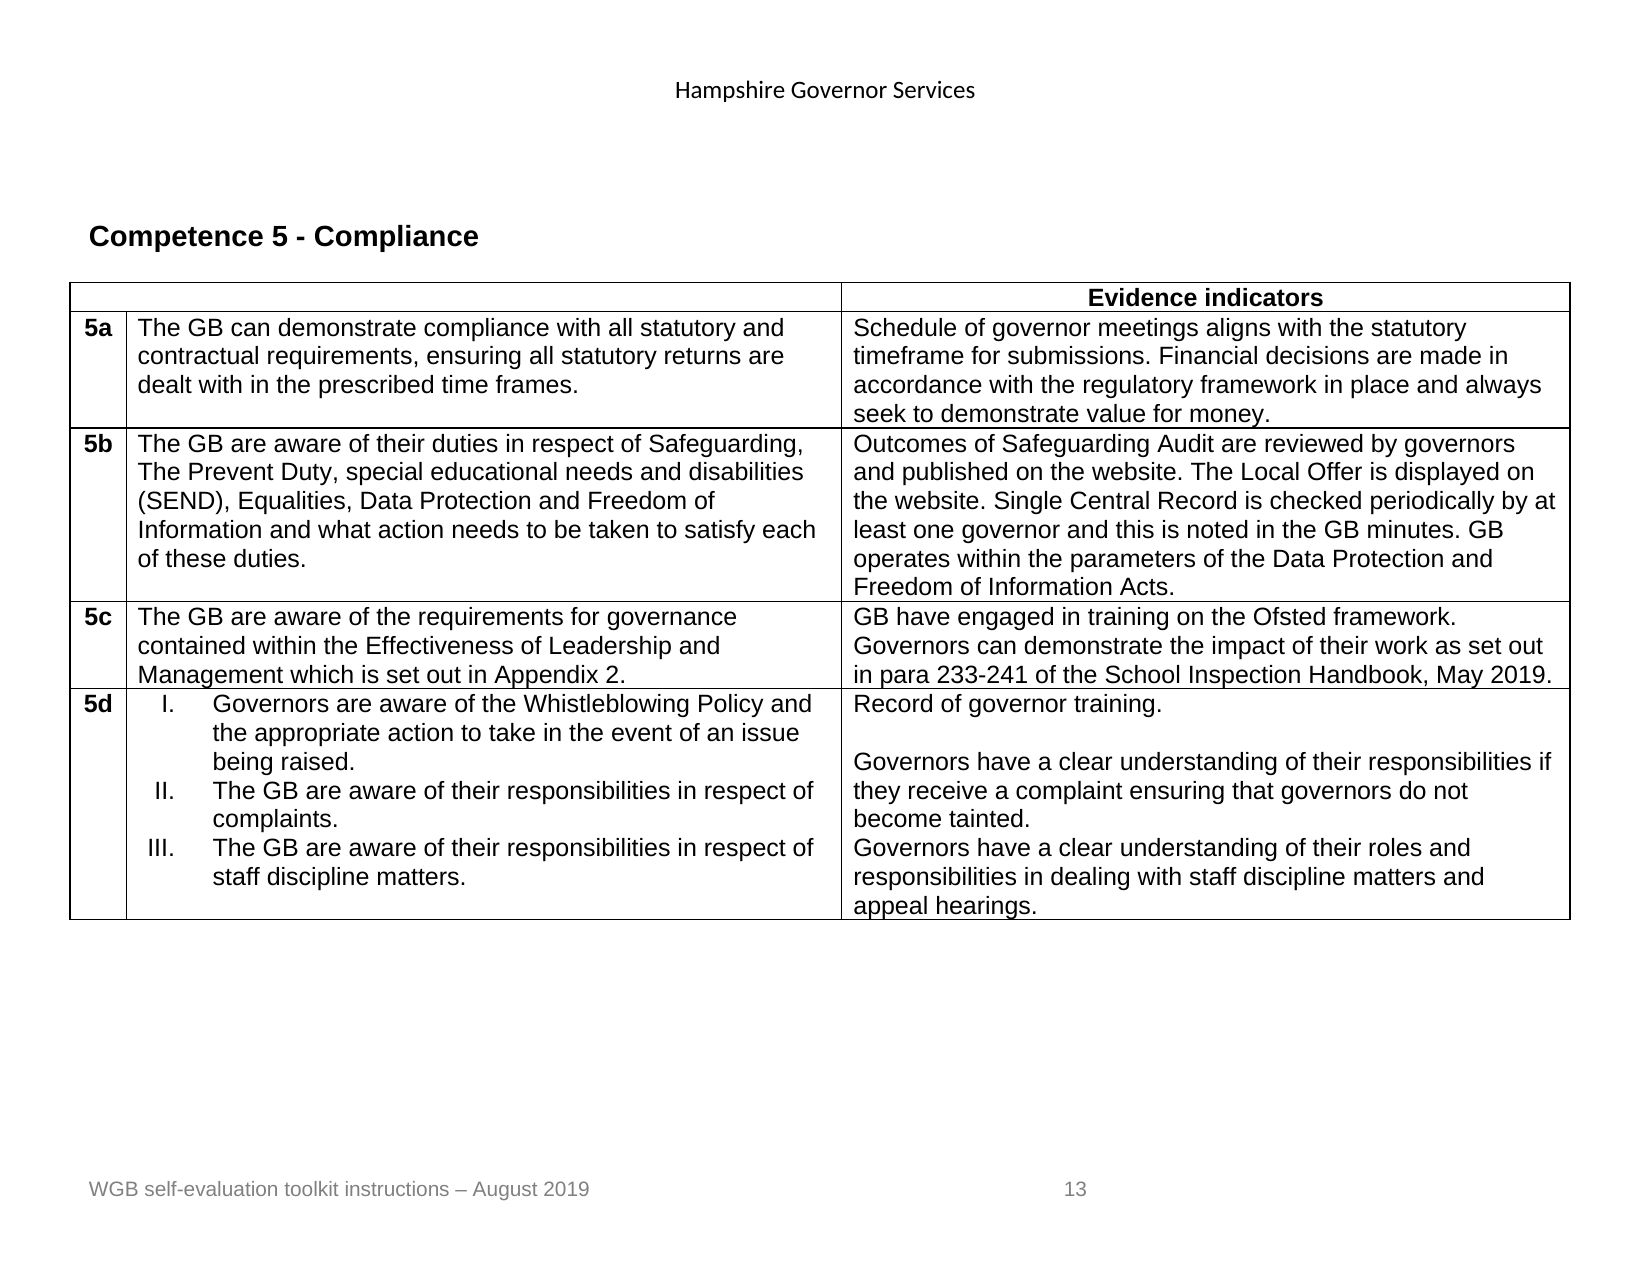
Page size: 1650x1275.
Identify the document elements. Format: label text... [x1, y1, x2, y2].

table_header [71, 283, 841, 311]
table_cell Governors are aware of the Whistleblowing Policy and the appropriate action to take in the event of an issue being raised. The GB are aware of their responsibilities in respect of complaints. The GB are aware of their responsibilities in respect of staff discipline matters. [127, 689, 841, 919]
table_cell The GB are aware of their duties in respect of Safeguarding, The Prevent Duty, special educational needs and disabilities (SEND), Equalities, Data Protection and Freedom of Information and what action needs to be taken to satisfy each of these duties. [127, 429, 841, 601]
table_cell 5c [71, 602, 126, 688]
table_cell The GB are aware of the requirements for governance contained within the Effectiveness of Leadership and Management which is set out in Appendix 2. [127, 602, 841, 688]
table_cell Schedule of governor meetings aligns with the statutory timeframe for submissions. Financial decisions are made in accordance with the regulatory framework in place and always seek to demonstrate value for money. [842, 312, 1569, 427]
table_cell GB have engaged in training on the Ofsted framework. Governors can demonstrate the impact of their work as set out in para 233-241 of the School Inspection Handbook, May 2019. [842, 602, 1569, 688]
table_cell Outcomes of Safeguarding Audit are reviewed by governors and published on the website. The Local Offer is displayed on the website. Single Central Record is checked periodically by at least one governor and this is noted in the GB minutes. GB operates within the parameters of the Data Protection and Freedom of Information Acts. [842, 429, 1569, 601]
table_header Evidence indicators [842, 283, 1569, 311]
table_cell 5a [71, 312, 126, 427]
table_cell 5d [71, 689, 126, 919]
table_cell 5b [71, 429, 126, 601]
table_cell The GB can demonstrate compliance with all statutory and contractual requirements, ensuring all statutory returns are dealt with in the prescribed time frames. [127, 312, 841, 427]
table_cell Record of governor training. Governors have a clear understanding of their responsibilities if they receive a complaint ensuring that governors do not become tainted. Governors have a clear understanding of their roles and responsibilities in dealing with staff discipline matters and appeal hearings. [842, 689, 1569, 919]
text Competence 5 - Compliance [89, 219, 1561, 253]
